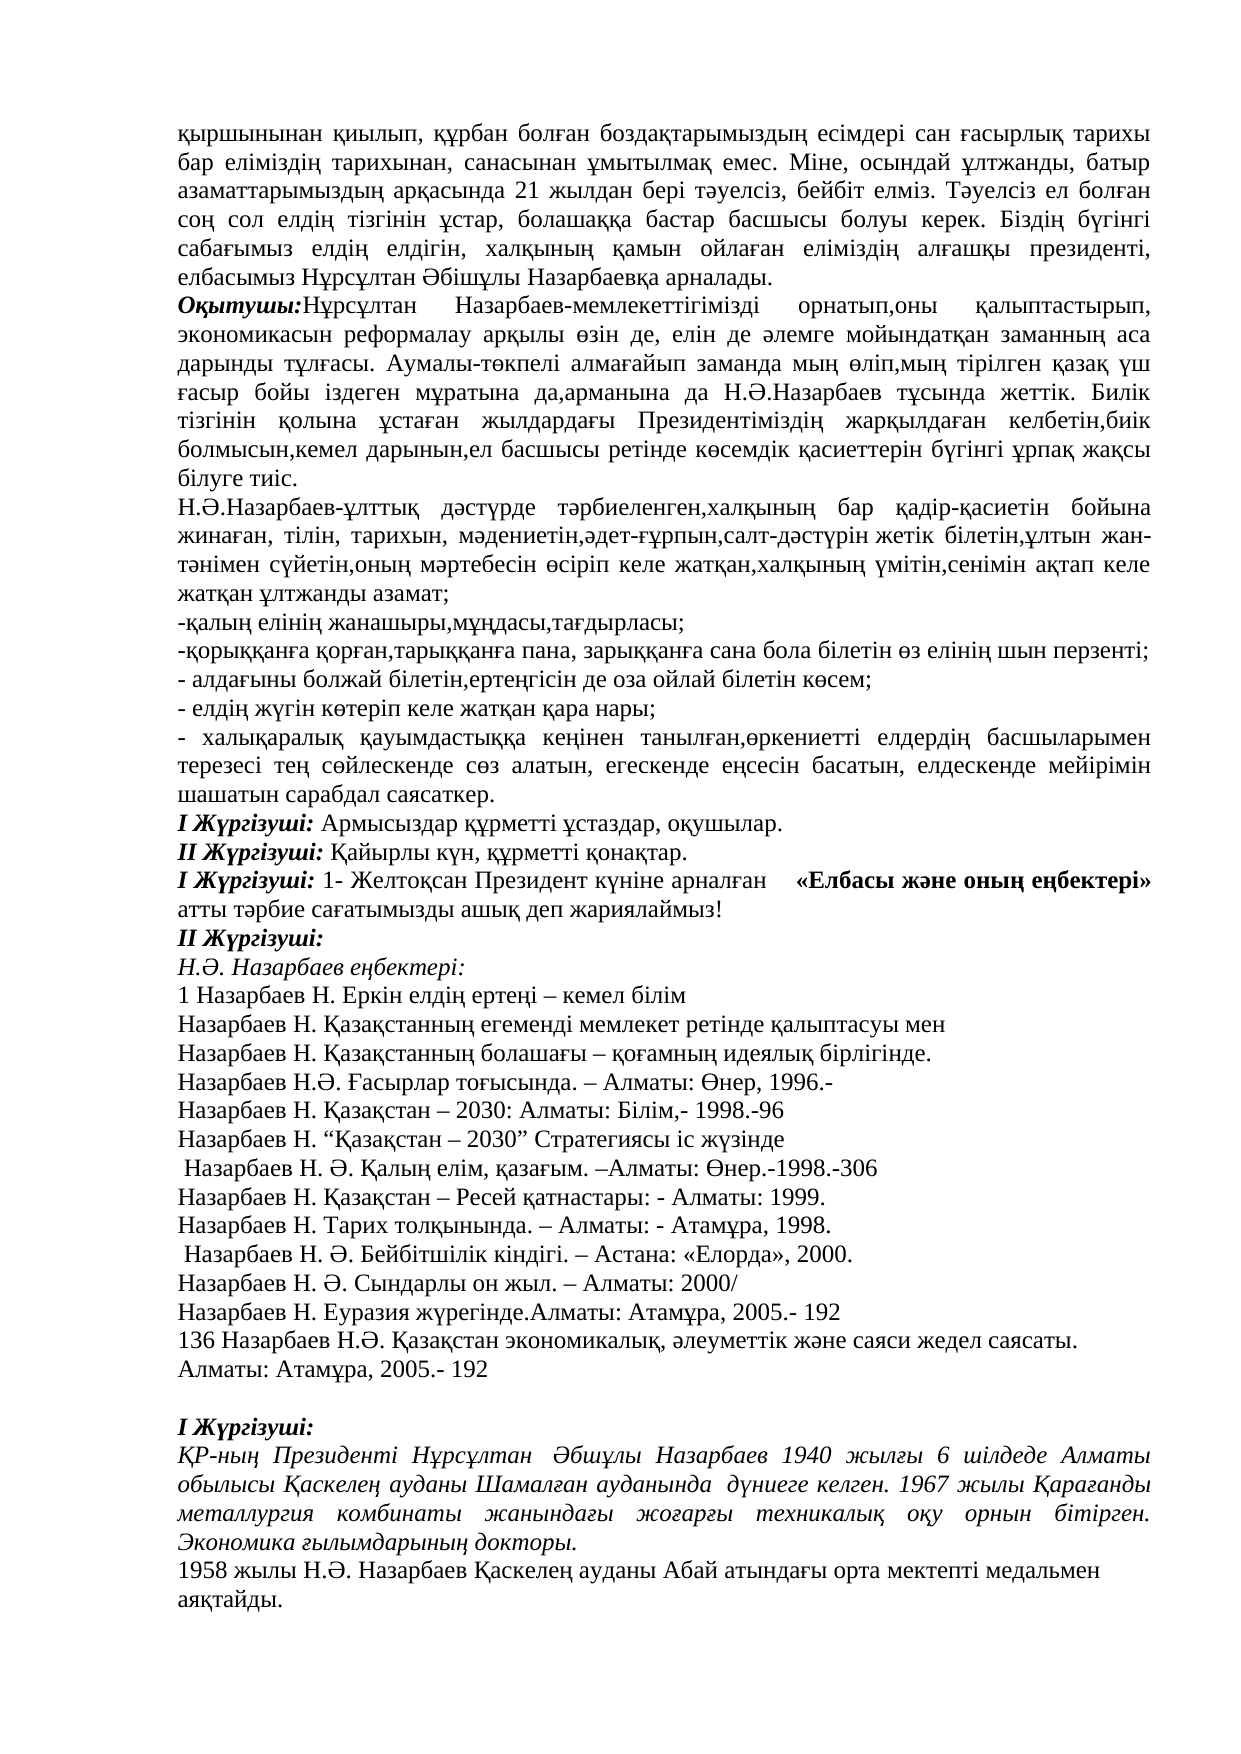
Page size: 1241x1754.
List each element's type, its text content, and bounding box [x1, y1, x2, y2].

text Оқытушы:Нұрсұлтан Назарбаев-мемлекеттігімізді орнатып,оны қалыптастырып, экономикасын реформалау арқылы өзін де, елін де әлемге мойындатқан заманның аса дарынды тұлғасы. Аумалы-төкпелі алмағайып заманда мың өліп,мың тірілген қазақ үш ғасыр бойы іздеген мұратына да,арманына да Н.Ә.Назарбаев тұсында жеттік. Билік тізгінін қолына ұстаған жылдардағы Президентіміздің жарқылдаған келбетін,биік болмысын,кемел дарынын,ел басшысы ретінде көсемдік қасиеттерін бүгінгі ұрпақ жақсы білуге тиіс. [177, 291, 1152, 492]
text -қорыққанға қорған,тарыққанға пана, зарыққанға сана бола білетін өз елінің шын перзенті; [177, 636, 1152, 664]
text ҚР-ның Президенті Нұрсұлтан Әбшұлы Назарбаев 1940 жылғы 6 шілдеде Алматы обылысы Қаскелең ауданы Шамалған ауданында дүниеге келген. 1967 жылы Қарағанды металлургия комбинаты жанындағы жоғарғы техникалық оқу орнын бітірген. Экономика ғылымдарының докторы. [177, 1441, 1152, 1556]
text -қалың елінің жанашыры,мұңдасы,тағдырласы; [177, 607, 1152, 636]
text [177, 118, 1152, 291]
text І Жүргізуші: 1- Желтоқсан Президент күніне арналған «Елбасы және оның еңбектері» атты тәрбие сағатымызды ашық деп жариялаймыз! [177, 866, 1152, 923]
text Назарбаев Н. Қазақстанның егеменді мемлекет ретінде қалыптасуы мен Назарбаев Н. Қазақстанның болашағы – қоғамның идеялық бірлігінде. Назарбаев Н.Ә. Ғасырлар тоғысында. – Алматы: Өнер, 1996.- Назарбаев Н. Қазақстан – 2030: Алматы: Білім,- 1998.-96 Назарбаев Н. “Қазақстан – 2030” Стратегиясы іс жүзінде Назарбаев Н. Ә. Қалың елім, қазағым. –Алматы: Өнер.-1998.-306 Назарбаев Н. Қазақстан – Ресей қатнастары: - Алматы: 1999. Назарбаев Н. Тарих толқынында. – Алматы: - Атамұра, 1998. Назарбаев Н. Ә. Бейбітшілік кіндігі. – Астана: «Елорда», 2000. Назарбаев Н. Ә. Сындарлы он жыл. – Алматы: 2000/ Назарбаев Н. Еуразия жүрегінде.Алматы: Атамұра, 2005.- 192 136 Назарбаев Н.Ә. Қазақстан экономикалық, әлеуметтік және саяси жедел саясаты. Алматы: Атамұра, 2005.- 192 [177, 1009, 1152, 1383]
text І Жүргізуші: Армысыздар құрметті ұстаздар, оқушылар. [177, 808, 1152, 837]
text - елдің жүгін көтеріп келе жатқан қара нары; [177, 693, 1152, 722]
text І Жүргізуші: [177, 1412, 1152, 1441]
text ІІ Жүргізуші: Қайырлы күн, құрметті қонақтар. [177, 837, 1152, 866]
text Н.Ә.Назарбаев-ұлттық дәстүрде тәрбиеленген,халқының бар қадір-қасиетін бойына жинаған, тілін, тарихын, мәдениетін,әдет-ғұрпын,салт-дәстүрін жетік білетін,ұлтын жан-тәнімен сүйетін,оның мәртебесін өсіріп келе жатқан,халқының үмітін,сенімін ақтап келе жатқан ұлтжанды азамат; [177, 492, 1152, 607]
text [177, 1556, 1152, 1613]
text - алдағыны болжай білетін,ертеңгісін де оза ойлай білетін көсем; [177, 664, 1152, 693]
text - халықаралық қауымдастыққа кеңінен танылған,өркениетті елдердің басшыларымен терезесі тең сөйлескенде сөз алатын, егескенде еңсесін басатын, елдескенде мейірімін шашатын сарабдал саясаткер. [177, 722, 1152, 808]
text ІІ Жүргізуші: [177, 923, 1152, 952]
text 1 Назарбаев Н. Еркін елдің ертеңі – кемел білім [177, 981, 1152, 1009]
text Н.Ә. Назарбаев еңбектері: [177, 952, 1152, 981]
